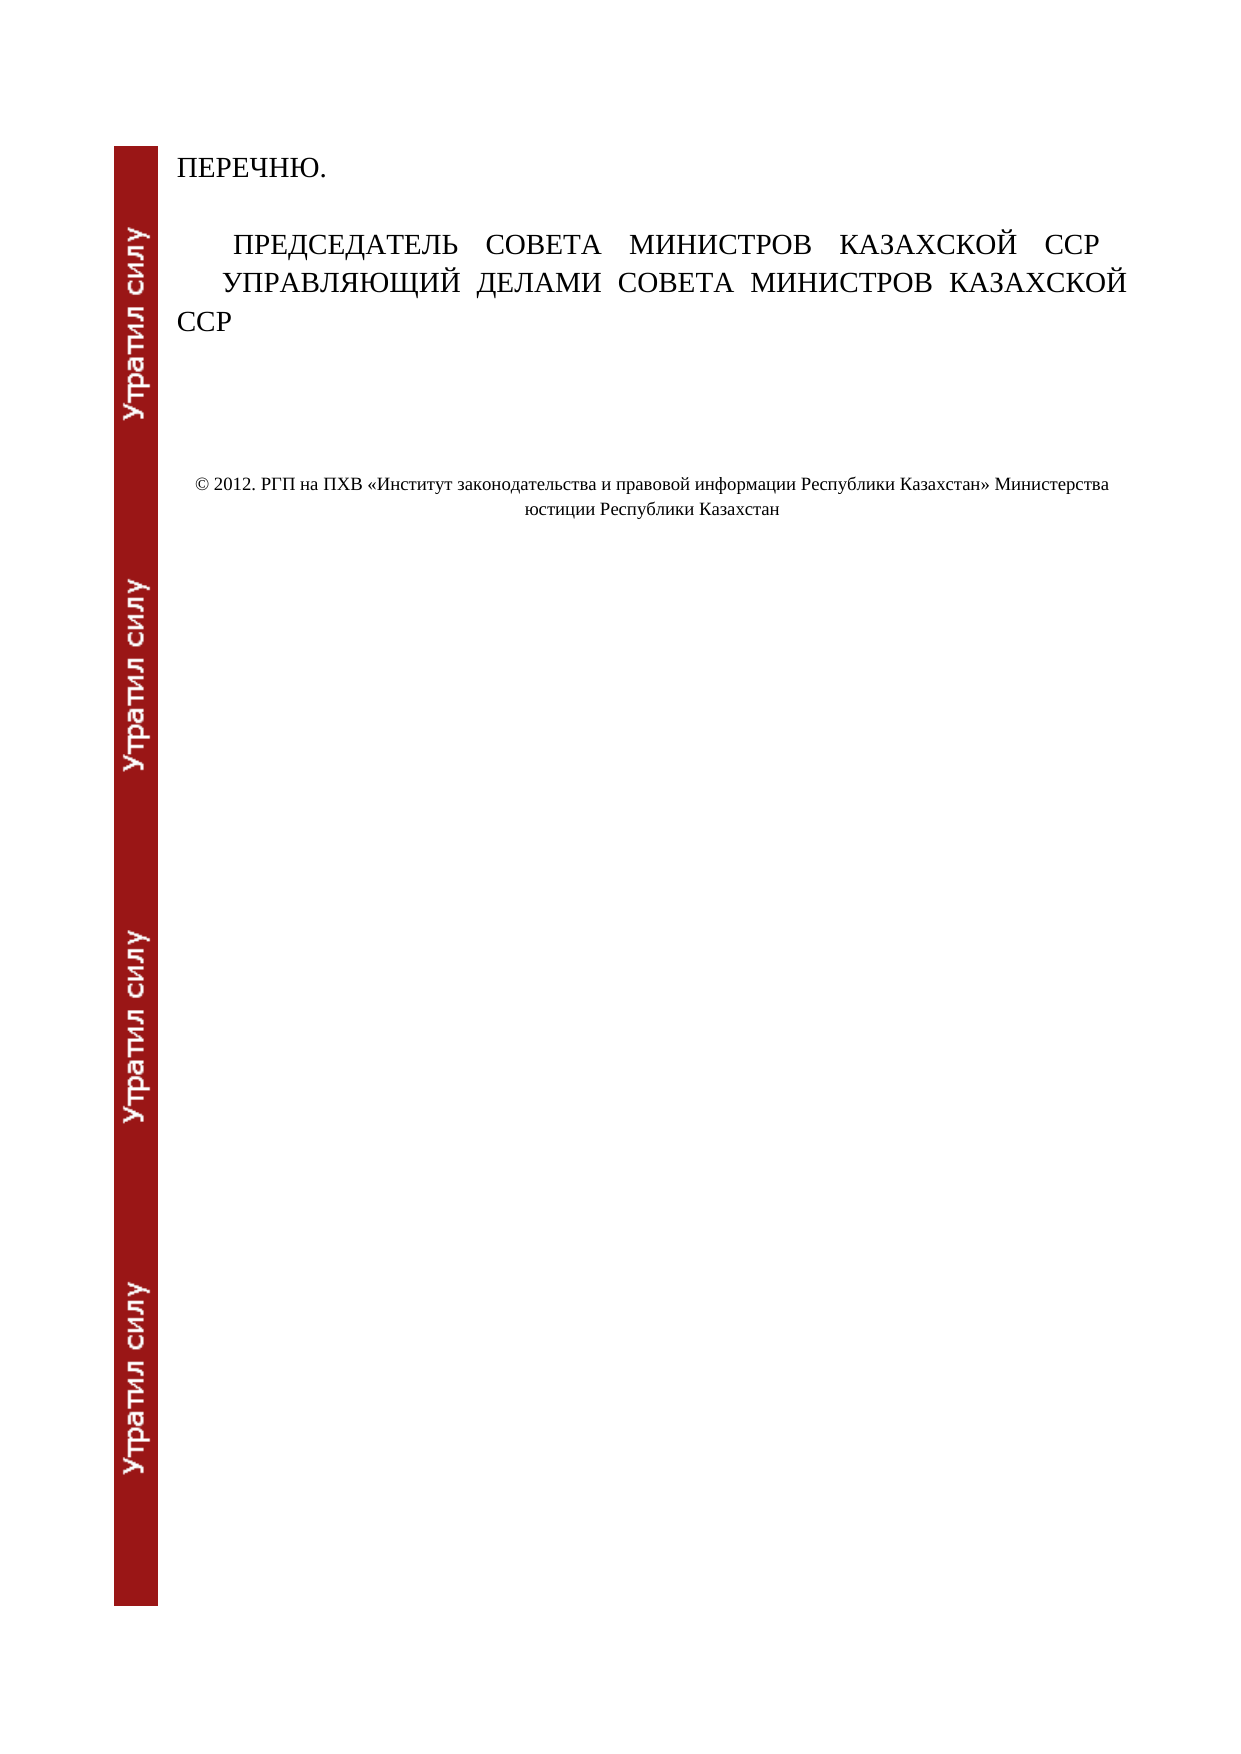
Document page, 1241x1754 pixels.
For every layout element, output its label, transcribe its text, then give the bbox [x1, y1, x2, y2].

text © 2012. РГП на ПХВ «Институт законодательства и правовой информации Республики Казахстан» Министерства юстиции Республики Казахстан [112, 473, 1128, 519]
picture [114, 376, 158, 473]
picture [114, 146, 158, 150]
picture [114, 519, 158, 1606]
